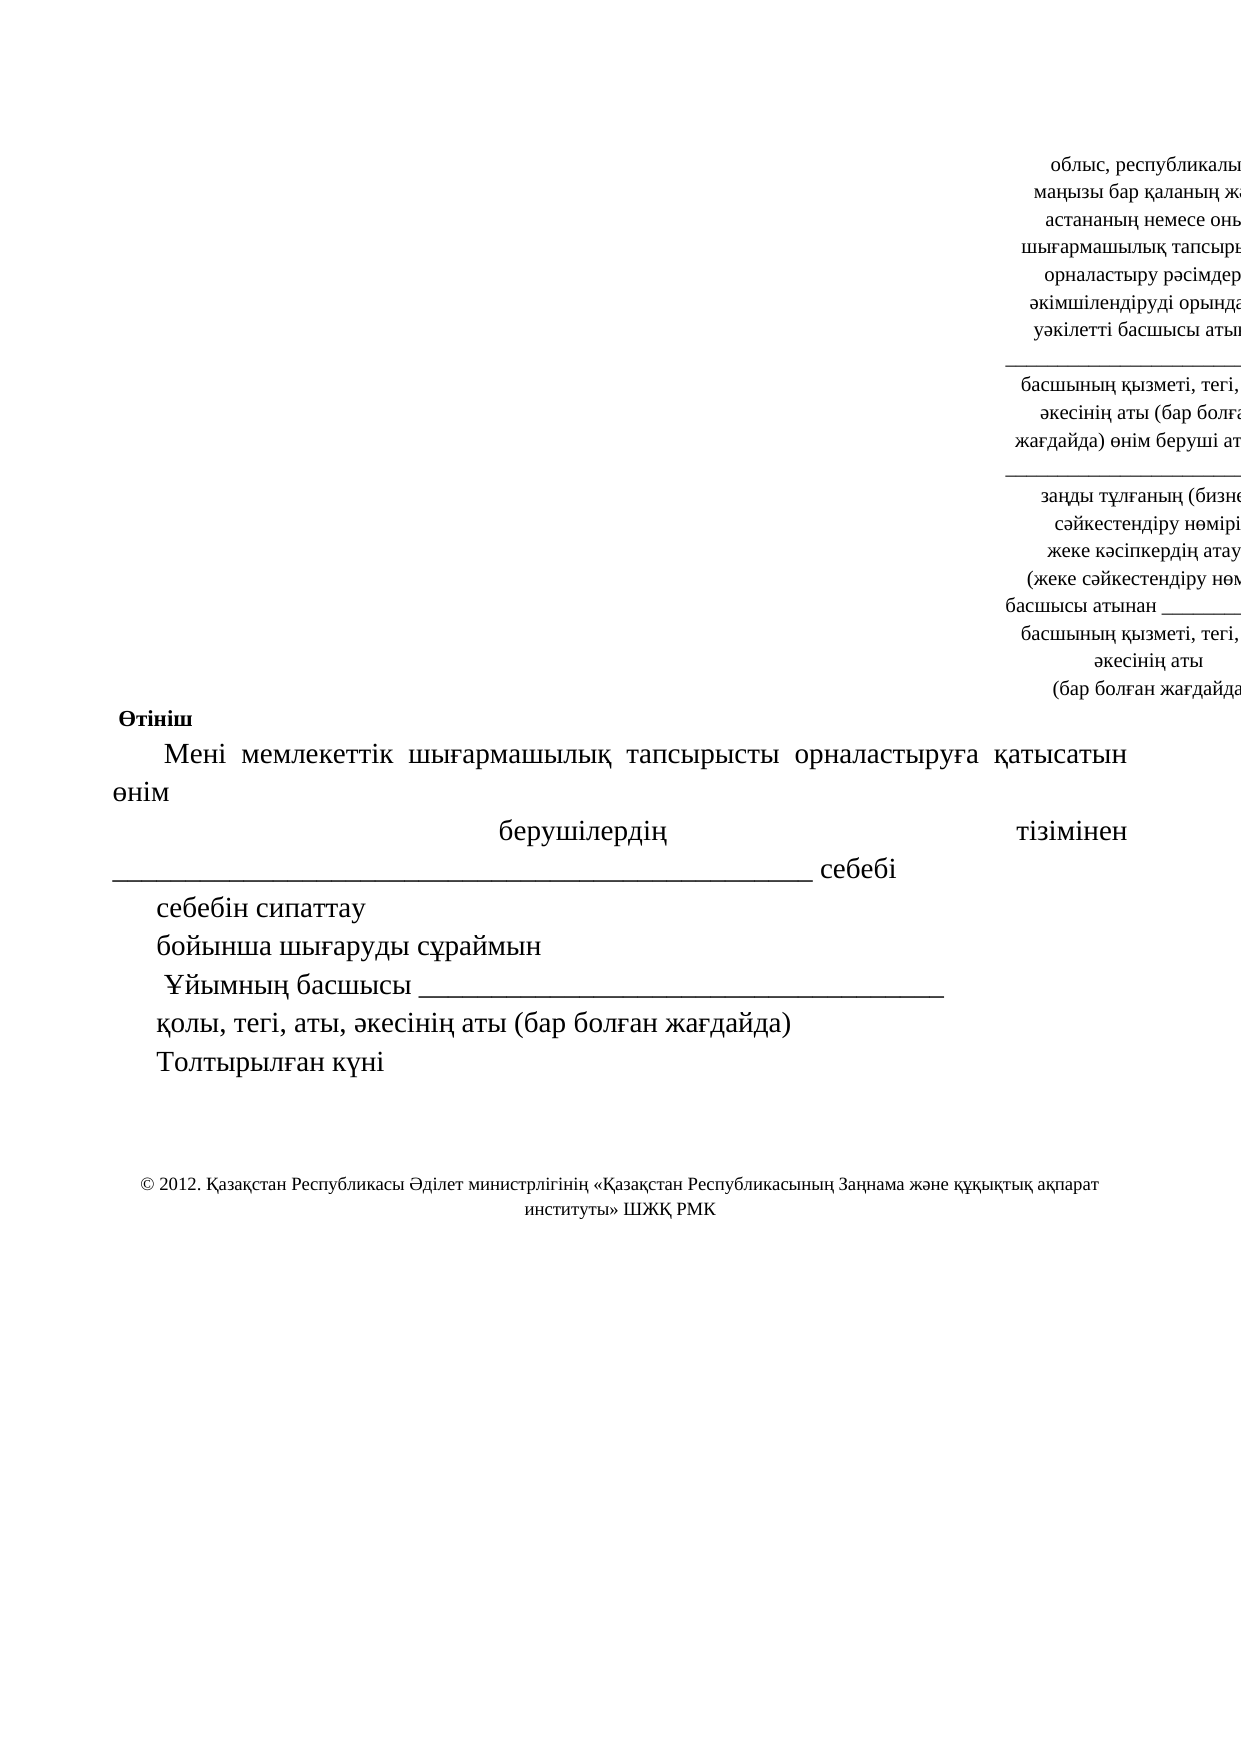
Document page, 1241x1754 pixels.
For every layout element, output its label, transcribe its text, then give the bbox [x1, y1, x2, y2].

text Мені мемлекеттік шығармашылық тапсырысты орналастыруға қатысатын өнім [112, 736, 1128, 808]
text қолы, тегі, аты, әкесінің аты (бар болған жағдайда) [112, 1006, 1128, 1039]
text бойынша шығаруды сұраймын [112, 928, 1128, 962]
text берушілердің тізімінен ________________________________________________ себебі [112, 813, 1128, 885]
text себебін сипаттау [112, 890, 1128, 923]
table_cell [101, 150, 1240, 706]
text Толтырылған күні [112, 1044, 1128, 1078]
text Өтініш [112, 706, 1128, 732]
text Ұйымның басшысы ____________________________________ [112, 967, 1128, 1001]
text © 2012. Қазақстан Республикасы Әділет министрлігінің «Қазақстан Республикасының Заңнама және құқықтық ақпарат институты» ШЖҚ РМК [112, 1173, 1128, 1219]
